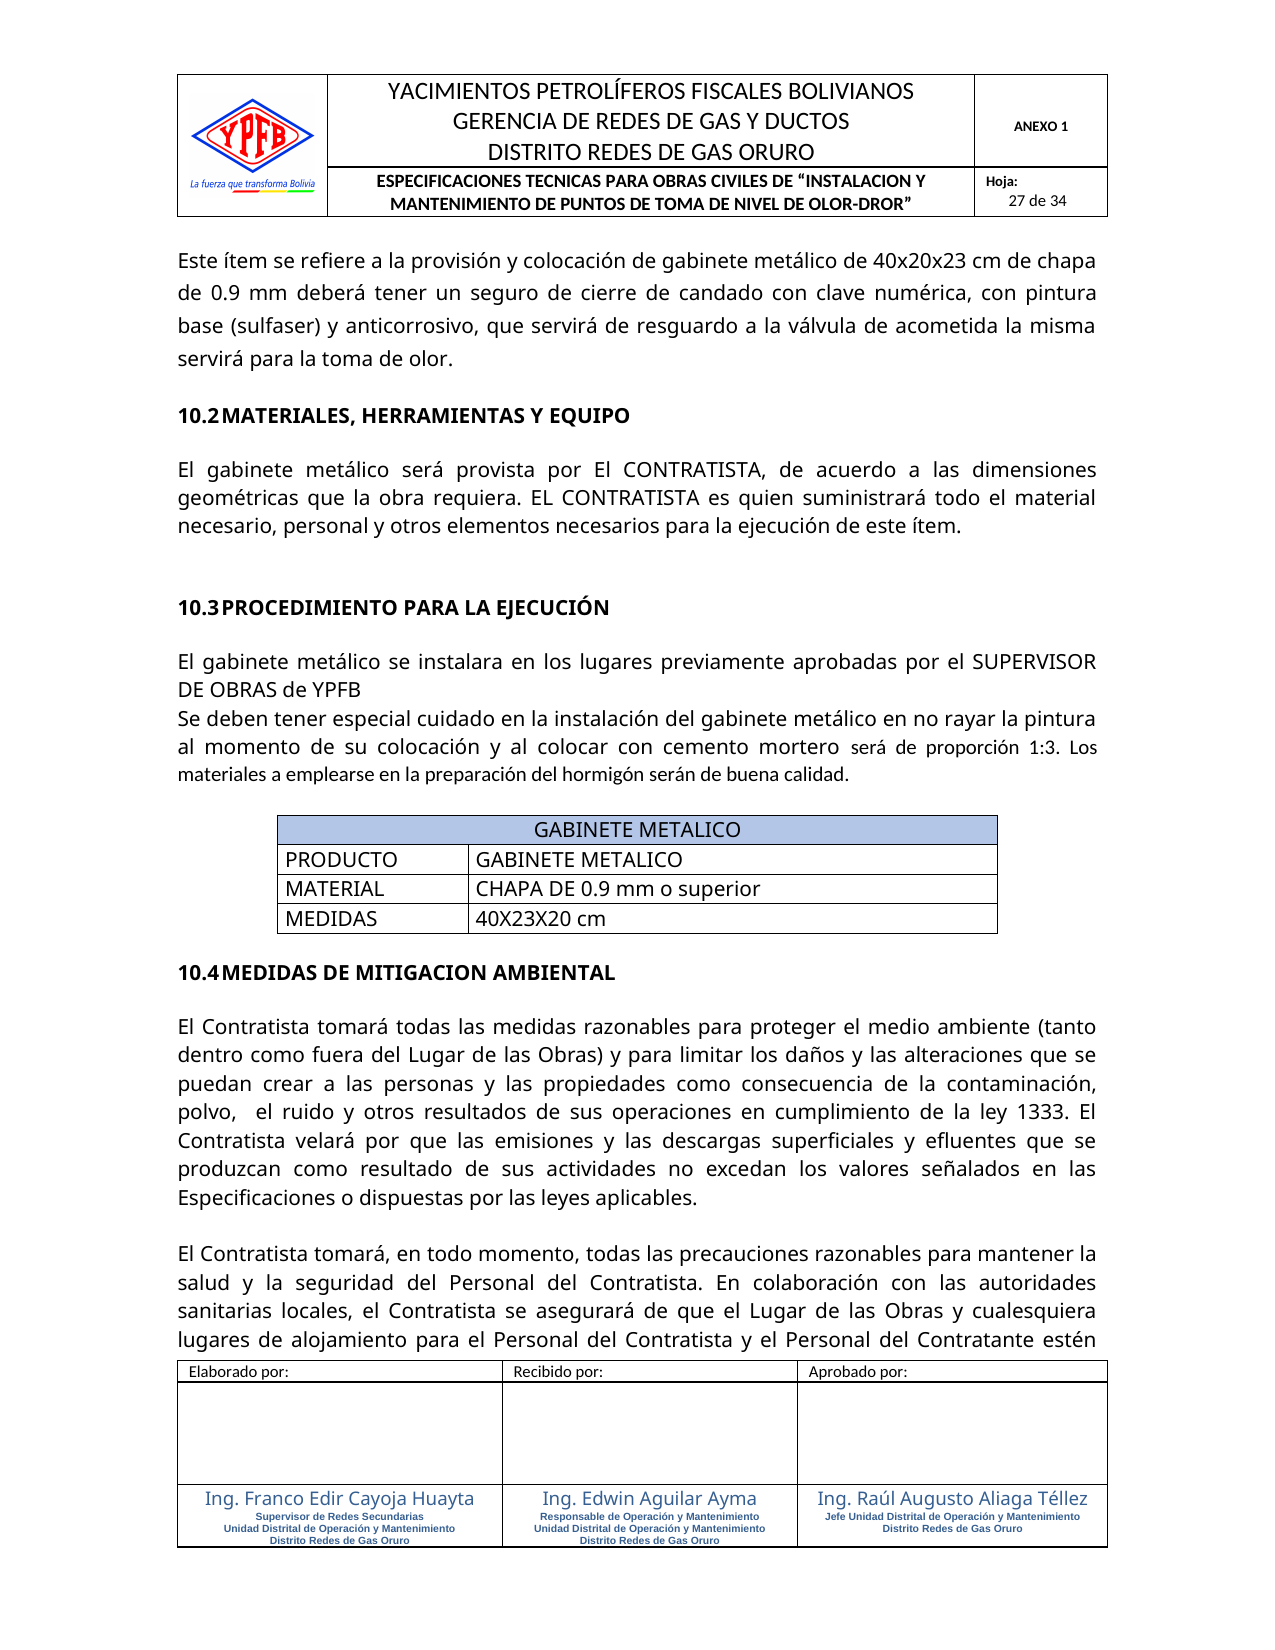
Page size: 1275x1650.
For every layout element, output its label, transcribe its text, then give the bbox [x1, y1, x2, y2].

text Este ítem se refiere a la provisión y colocación de gabinete metálico de 40x20x23 cm de chapa de 0.9 mm deberá tener un seguro de cierre de candado con clave numérica, con pintura base (sulfaser) y anticorrosivo, que servirá de resguardo a la válvula de acometida la misma servirá para la toma de olor. [177, 246, 1098, 372]
table_cell GABINETE METALICO [469, 845, 997, 873]
table_header GABINETE METALICO [278, 816, 997, 844]
table_cell MEDIDAS [278, 904, 468, 932]
table_cell CHAPA DE 0.9 mm o superior [469, 875, 997, 903]
text El Contratista tomará todas las medidas razonables para proteger el medio ambiente (tanto dentro como fuera del Lugar de las Obras) y para limitar los daños y las alteraciones que se puedan crear a las personas y las propiedades como consecuencia de la contaminación, polvo, el ruido y otros resultados de sus operaciones en cumplimiento de la ley 1333. El Contratista velará por que las emisiones y las descargas superficiales y efluentes que se produzcan como resultado de sus actividades no excedan los valores señalados en las Especificaciones o dispuestas por las leyes aplicables. [177, 1012, 1098, 1211]
text Se deben tener especial cuidado en la instalación del gabinete metálico en no rayar la pintura al momento de su colocación y al colocar con cemento mortero será de proporción 1:3. Los materiales a emplearse en la preparación del hormigón serán de buena calidad. [177, 704, 1098, 786]
list MATERIALES, HERRAMIENTAS Y EQUIPO [177, 401, 1098, 430]
table_cell PRODUCTO [278, 845, 468, 873]
picture [188, 93, 316, 198]
table_cell MATERIAL [278, 875, 468, 903]
list PROCEDIMIENTO PARA LA EJECUCIÓN [177, 593, 1098, 622]
text El gabinete metálico se instalara en los lugares previamente aprobadas por el SUPERVISOR DE OBRAS de YPFB [177, 647, 1098, 704]
text El gabinete metálico será provista por El CONTRATISTA, de acuerdo a las dimensiones geométricas que la obra requiera. EL CONTRATISTA es quien suministrará todo el material necesario, personal y otros elementos necesarios para la ejecución de este ítem. [177, 455, 1098, 540]
list MEDIDAS DE MITIGACION AMBIENTAL [177, 958, 1098, 987]
table_cell 40X23X20 cm [469, 904, 997, 932]
